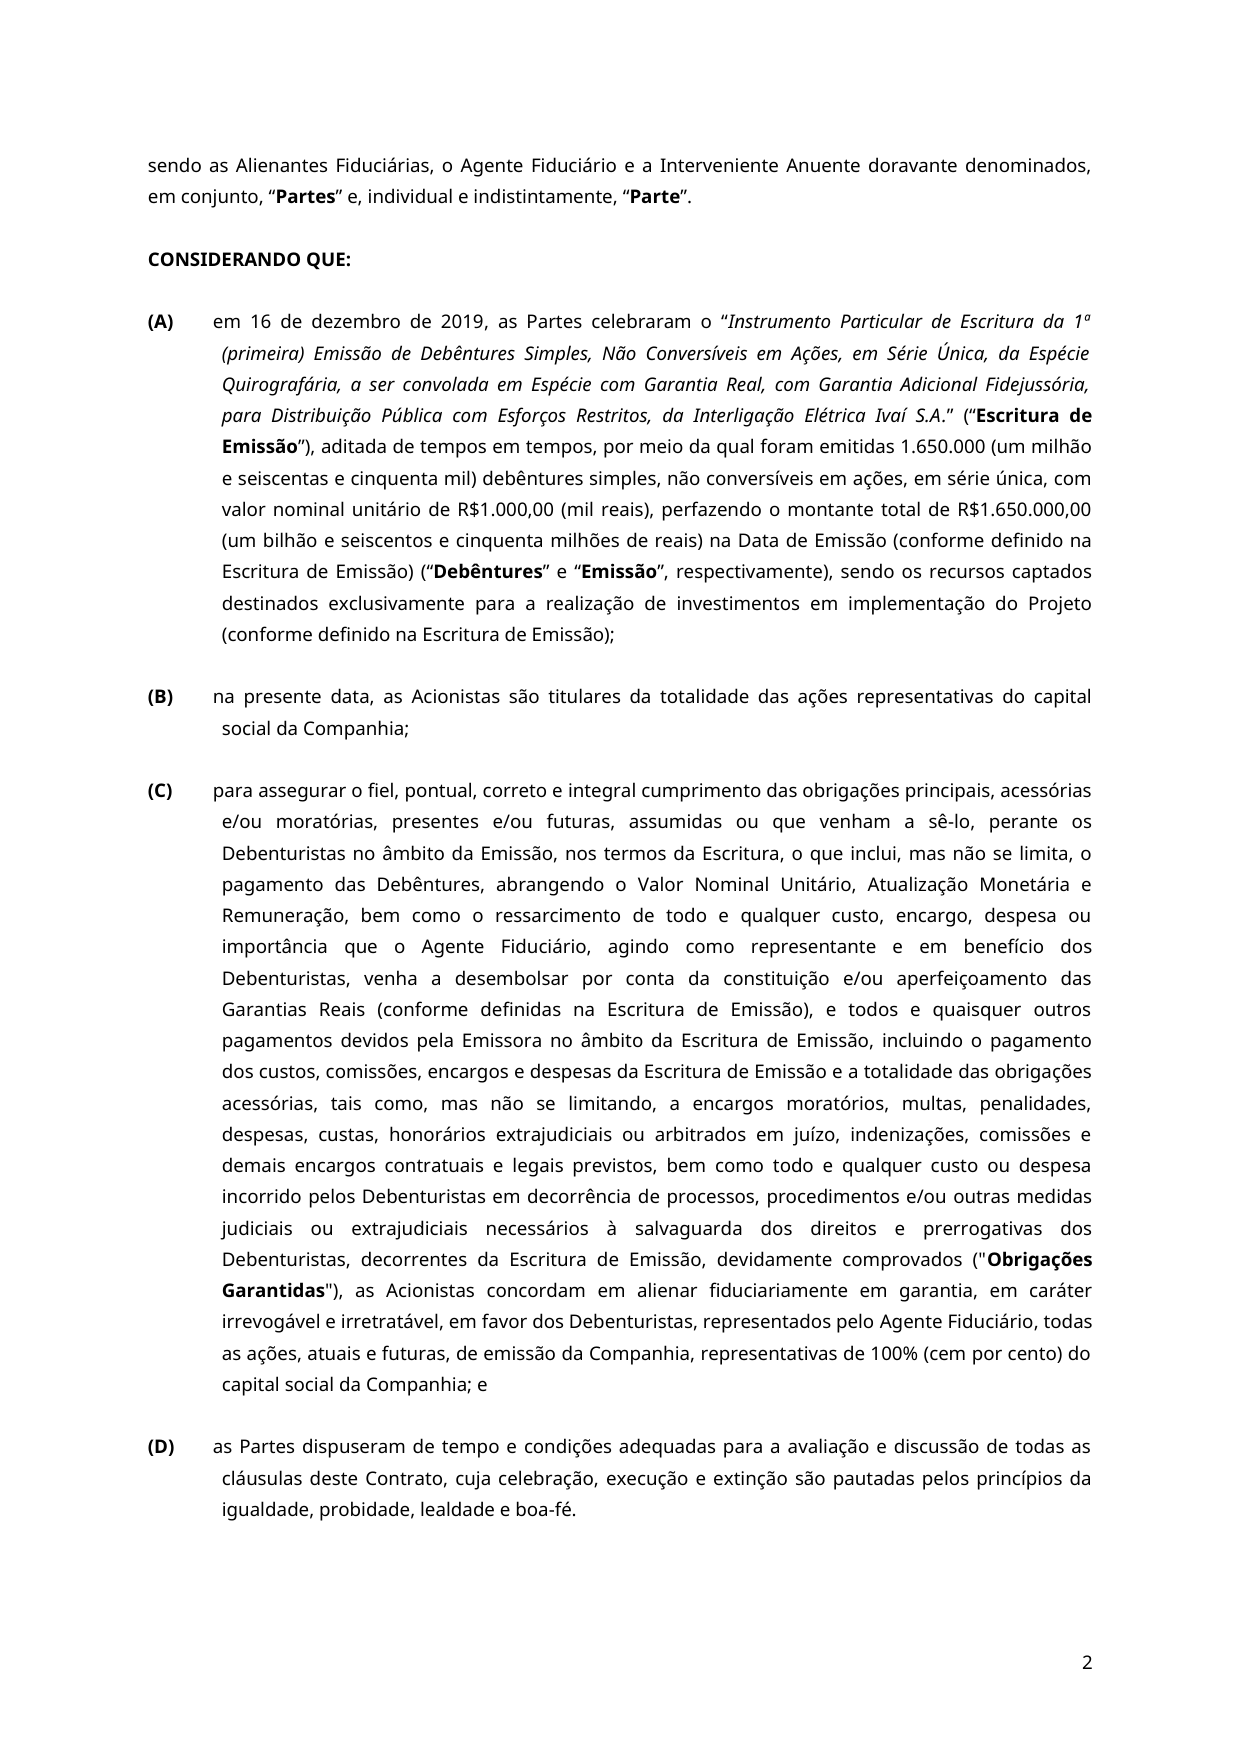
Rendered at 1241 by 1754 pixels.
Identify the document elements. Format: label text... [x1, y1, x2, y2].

text sendo as Alienantes Fiduciárias, o Agente Fiduciário e a Interveniente Anuente doravante denominados, em conjunto, “Partes” e, individual e indistintamente, “Parte”. [148, 148, 1092, 210]
list para assegurar o fiel, pontual, correto e integral cumprimento das obrigações principais, acessórias e/ou moratórias, presentes e/ou futuras, assumidas ou que venham a sê-lo, perante os Debenturistas no âmbito da Emissão, nos termos da Escritura, o que inclui, mas não se limita, o pagamento das Debêntures, abrangendo o Valor Nominal Unitário, Atualização Monetária e Remuneração, bem como o ressarcimento de todo e qualquer custo, encargo, despesa ou importância que o Agente Fiduciário, agindo como representante e em benefício dos Debenturistas, venha a desembolsar por conta da constituição e/ou aperfeiçoamento das Garantias Reais (conforme definidas na Escritura de Emissão), e todos e quaisquer outros pagamentos devidos pela Emissora no âmbito da Escritura de Emissão, incluindo o pagamento dos custos, comissões, encargos e despesas da Escritura de Emissão e a totalidade das obrigações acessórias, tais como, mas não se limitando, a encargos moratórios, multas, penalidades, despesas, custas, honorários extrajudiciais ou arbitrados em juízo, indenizações, comissões e demais encargos contratuais e legais previstos, bem como todo e qualquer custo ou despesa incorrido pelos Debenturistas em decorrência de processos, procedimentos e/ou outras medidas judiciais ou extrajudiciais necessários à salvaguarda dos direitos e prerrogativas dos Debenturistas, decorrentes da Escritura de Emissão, devidamente comprovados ("Obrigações Garantidas"), as Acionistas concordam em alienar fiduciariamente em garantia, em caráter irrevogável e irretratável, em favor dos Debenturistas, representados pelo Agente Fiduciário, todas as ações, atuais e futuras, de emissão da Companhia, representativas de 100% (cem por cento) do capital social da Companhia; e [148, 773, 1092, 1398]
list na presente data, as Acionistas são titulares da totalidade das ações representativas do capital social da Companhia; [148, 679, 1092, 741]
list em 16 de dezembro de 2019, as Partes celebraram o “Instrumento Particular de Escritura da 1ª (primeira) Emissão de Debêntures Simples, Não Conversíveis em Ações, em Série Única, da Espécie Quirografária, a ser convolada em Espécie com Garantia Real, com Garantia Adicional Fidejussória, para Distribuição Pública com Esforços Restritos, da Interligação Elétrica Ivaí S.A.” (“Escritura de Emissão”), aditada de tempos em tempos, por meio da qual foram emitidas 1.650.000 (um milhão e seiscentas e cinquenta mil) debêntures simples, não conversíveis em ações, em série única, com valor nominal unitário de R$1.000,00 (mil reais), perfazendo o montante total de R$1.650.000,00 (um bilhão e seiscentos e cinquenta milhões de reais) na Data de Emissão (conforme definido na Escritura de Emissão) (“Debêntures” e “Emissão”, respectivamente), sendo os recursos captados destinados exclusivamente para a realização de investimentos em implementação do Projeto (conforme definido na Escritura de Emissão); [148, 304, 1092, 648]
text CONSIDERANDO QUE: [148, 241, 1092, 273]
list as Partes dispuseram de tempo e condições adequadas para a avaliação e discussão de todas as cláusulas deste Contrato, cuja celebração, execução e extinção são pautadas pelos princípios da igualdade, probidade, lealdade e boa-fé. [148, 1429, 1092, 1523]
